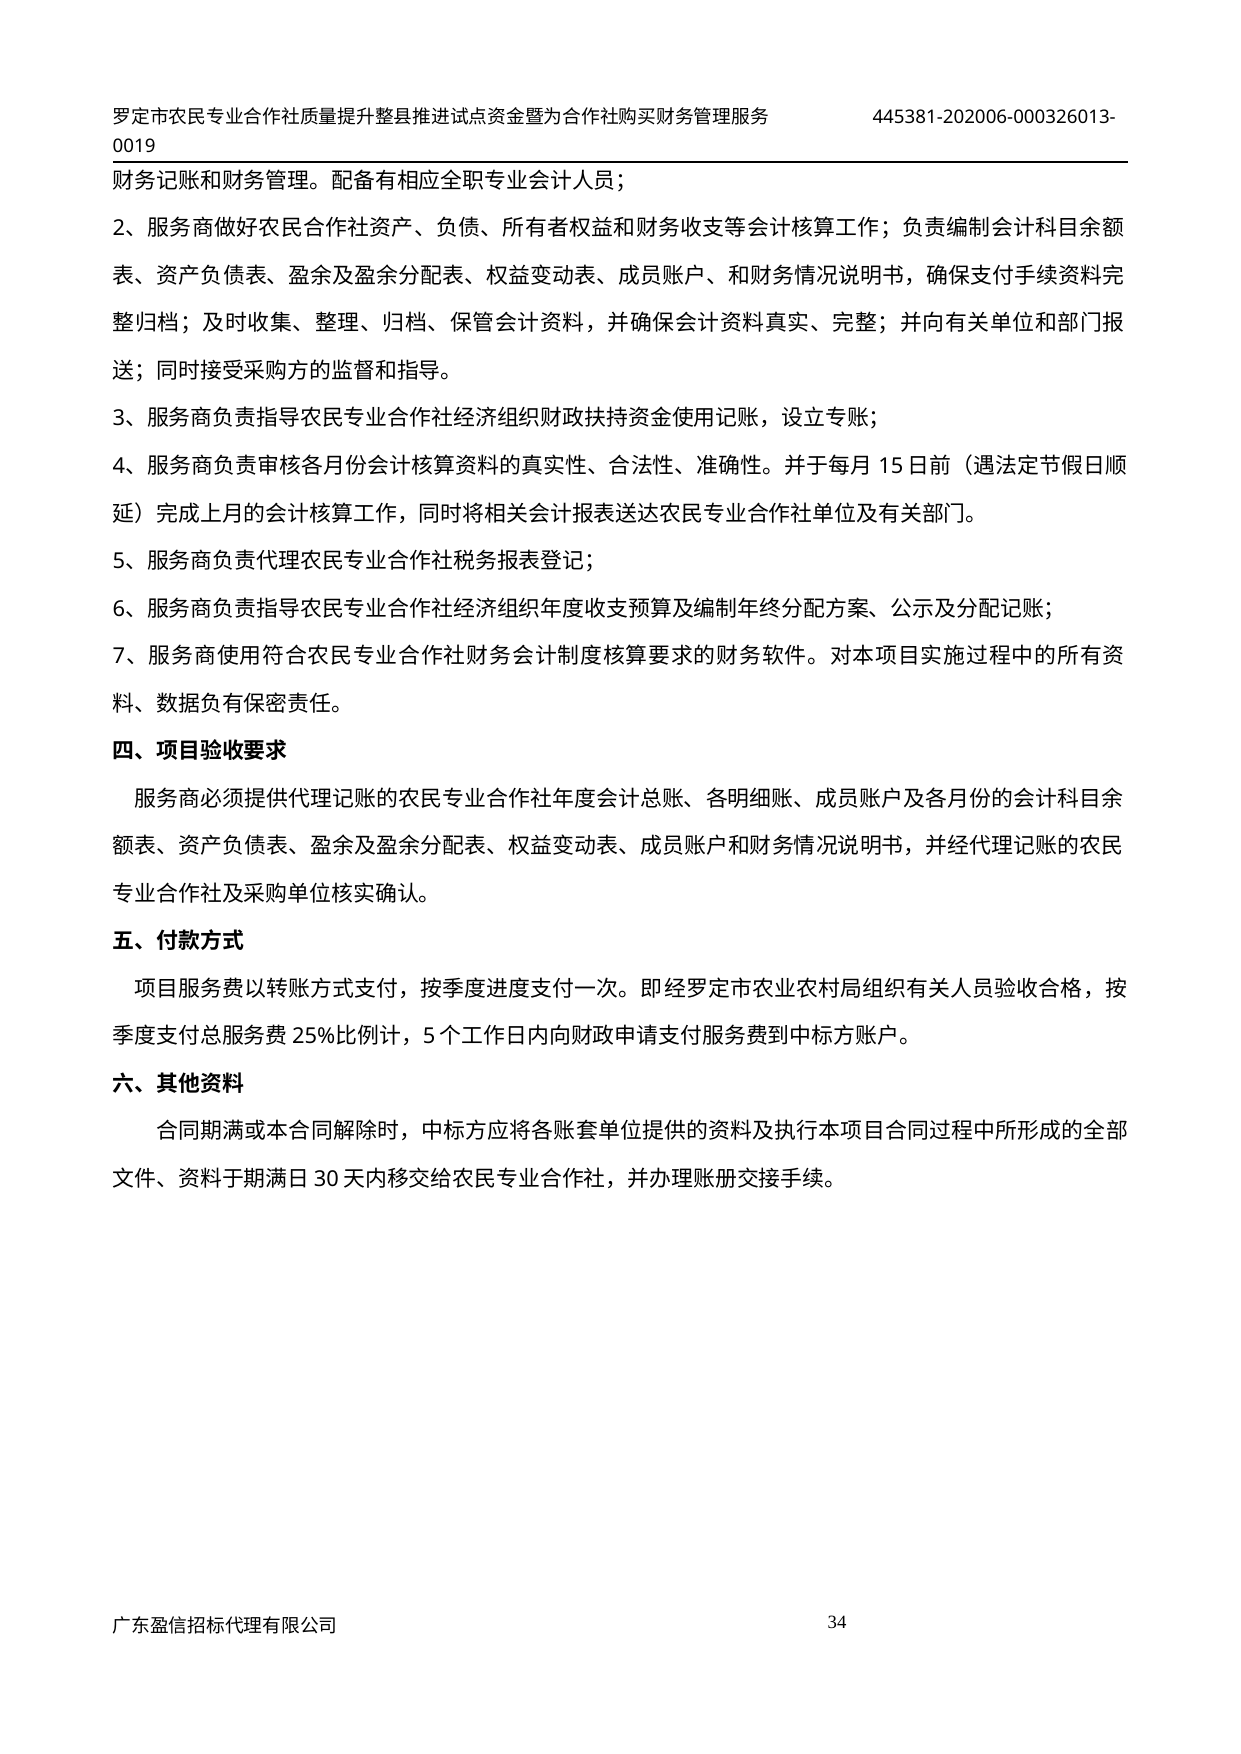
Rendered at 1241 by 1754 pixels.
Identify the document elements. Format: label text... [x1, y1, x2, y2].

text 五、付款方式 [112, 923, 1128, 955]
text 7、服务商使用符合农民专业合作社财务会计制度核算要求的财务软件。对本项目实施过程中的所有资料、数据负有保密责任。 [112, 638, 1128, 717]
text 合同期满或本合同解除时，中标方应将各账套单位提供的资料及执行本项目合同过程中所形成的全部文件、资料于期满日30天内移交给农民专业合作社，并办理账册交接手续。 [112, 1113, 1128, 1193]
text 2、服务商做好农民合作社资产、负债、所有者权益和财务收支等会计核算工作；负责编制会计科目余额表、资产负债表、盈余及盈余分配表、权益变动表、成员账户、和财务情况说明书，确保支付手续资料完整归档；及时收集、整理、归档、保管会计资料，并确保会计资料真实、完整；并向有关单位和部门报送；同时接受采购方的监督和指导。 [112, 210, 1128, 384]
text 6、服务商负责指导农民专业合作社经济组织年度收支预算及编制年终分配方案、公示及分配记账； [112, 591, 1128, 622]
text 4、服务商负责审核各月份会计核算资料的真实性、合法性、准确性。并于每月 15日前（遇法定节假日顺延）完成上月的会计核算工作，同时将相关会计报表送达农民专业合作社单位及有关部门。 [112, 448, 1128, 527]
text 项目服务费以转账方式支付，按季度进度支付一次。即经罗定市农业农村局组织有关人员验收合格，按季度支付总服务费25%比例计，5个工作日内向财政申请支付服务费到中标方账户。 [112, 971, 1128, 1050]
text 六、其他资料 [112, 1066, 1128, 1098]
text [112, 163, 1128, 194]
text 3、服务商负责指导农民专业合作社经济组织财政扶持资金使用记账，设立专账； [112, 400, 1128, 432]
text 5、服务商负责代理农民专业合作社税务报表登记； [112, 543, 1128, 575]
text 服务商必须提供代理记账的农民专业合作社年度会计总账、各明细账、成员账户及各月份的会计科目余额表、资产负债表、盈余及盈余分配表、权益变动表、成员账户和财务情况说明书，并经代理记账的农民专业合作社及采购单位核实确认。 [112, 781, 1128, 907]
text 四、项目验收要求 [112, 733, 1128, 765]
